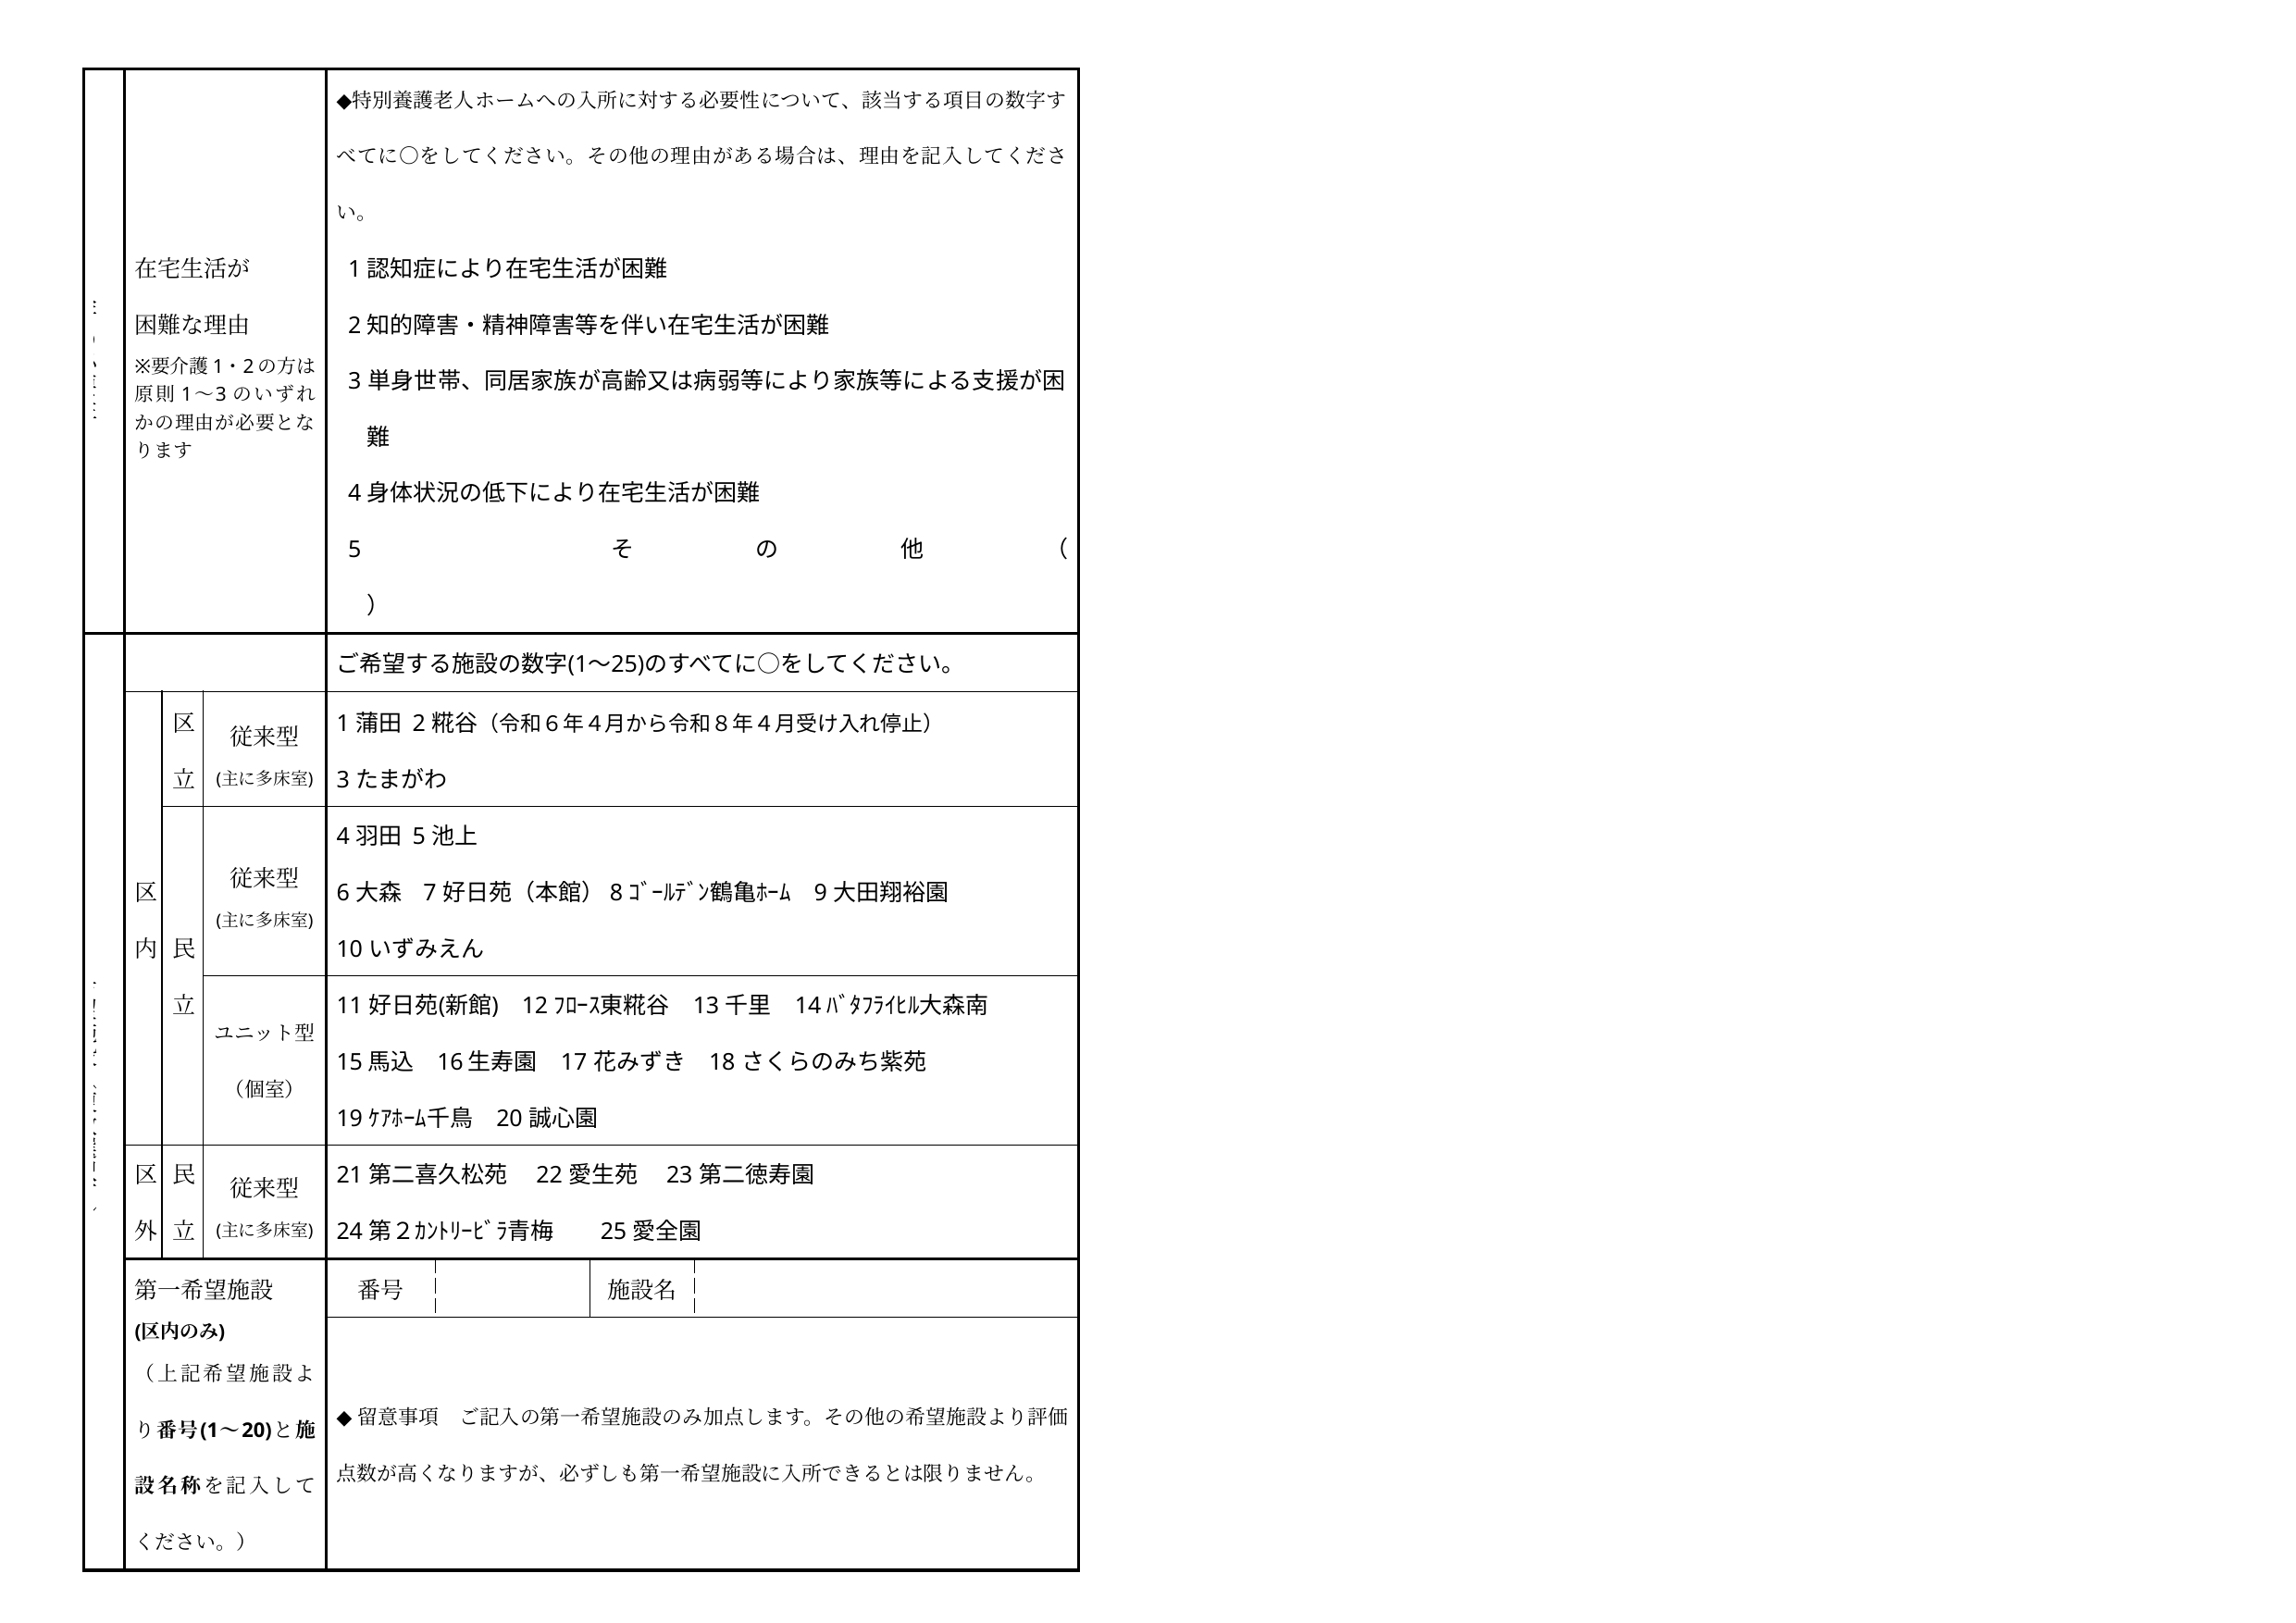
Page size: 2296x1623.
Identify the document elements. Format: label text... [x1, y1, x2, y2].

table_cell ◆特別養護老人ホームへの入所に対する必要性について、該当する項目の数字すべてに○をしてください。その他の理由がある場合は、理由を記入してください。 1 認知症により在宅生活が困難 2 知的障害・精神障害等を伴い在宅生活が困難 3 単身世帯、同居家族が高齢又は病弱等により家族等による支援が困難 4 身体状況の低下により在宅生活が困難 5 その他（ ） [328, 70, 1077, 632]
table_cell 区内 [126, 692, 161, 1145]
table_cell 入所の必要性 [85, 70, 123, 632]
table_cell 民立 [163, 807, 203, 1145]
table_cell 1 蒲田 2 糀谷（令和６年４月から令和８年４月受け入れ停止） 3 たまがわ [328, 692, 1077, 806]
table_cell ◆ 留意事項 ご記入の第一希望施設のみ加点します。その他の希望施設より評価点数が高くなりますが、必ずしも第一希望施設に入所できるとは限りません。 [328, 1318, 1077, 1568]
table_cell 4 羽田 5 池上 6 大森 7 好日苑（本館） 8 ｺﾞｰﾙﾃﾞﾝ鶴亀ﾎｰﾑ 9 大田翔裕園 10 いずみえん [328, 807, 1077, 975]
table_cell ユニット型 （個室） [204, 976, 325, 1145]
table_cell [126, 635, 325, 690]
table_cell 番号 [328, 1260, 435, 1317]
table_cell 従来型 (主に多床室) [204, 807, 325, 975]
table_cell 施設名 [590, 1260, 695, 1317]
table_cell 区外 [126, 1146, 161, 1258]
table_cell 希望施設（複数選択可） [85, 635, 123, 1568]
table_cell 区立 [163, 692, 203, 806]
table_cell 従来型 (主に多床室) [204, 1146, 325, 1258]
table_cell 民立 [163, 1146, 203, 1258]
table_cell 11 好日苑(新館) 12 ﾌﾛｰｽ東糀谷 13 千里 14 ﾊﾞﾀﾌﾗｲﾋﾙ大森南 15馬込 16生寿園 17 花みずき 18 さくらのみち紫苑 19 ｹｱﾎｰﾑ千鳥 20 誠心園 [328, 976, 1077, 1145]
table_cell 第一希望施設 (区内のみ) （上記希望施設より番号(1～20)と施設名称を記入してください。） [126, 1260, 325, 1568]
table_cell ご希望する施設の数字(1～25)のすべてに○をしてください。 [328, 635, 1077, 690]
table_cell [435, 1260, 590, 1317]
table_cell 21 第二喜久松苑 22 愛生苑 23 第二徳寿園 24 第２ｶﾝﾄﾘｰﾋﾞﾗ青梅 25 愛全園 [328, 1146, 1077, 1258]
table_cell [695, 1260, 1077, 1317]
table_cell 在宅生活が 困難な理由 ※要介護1・2の方は原則1～3のいずれかの理由が必要となります [126, 70, 325, 632]
table_cell 従来型 (主に多床室) [204, 692, 325, 806]
